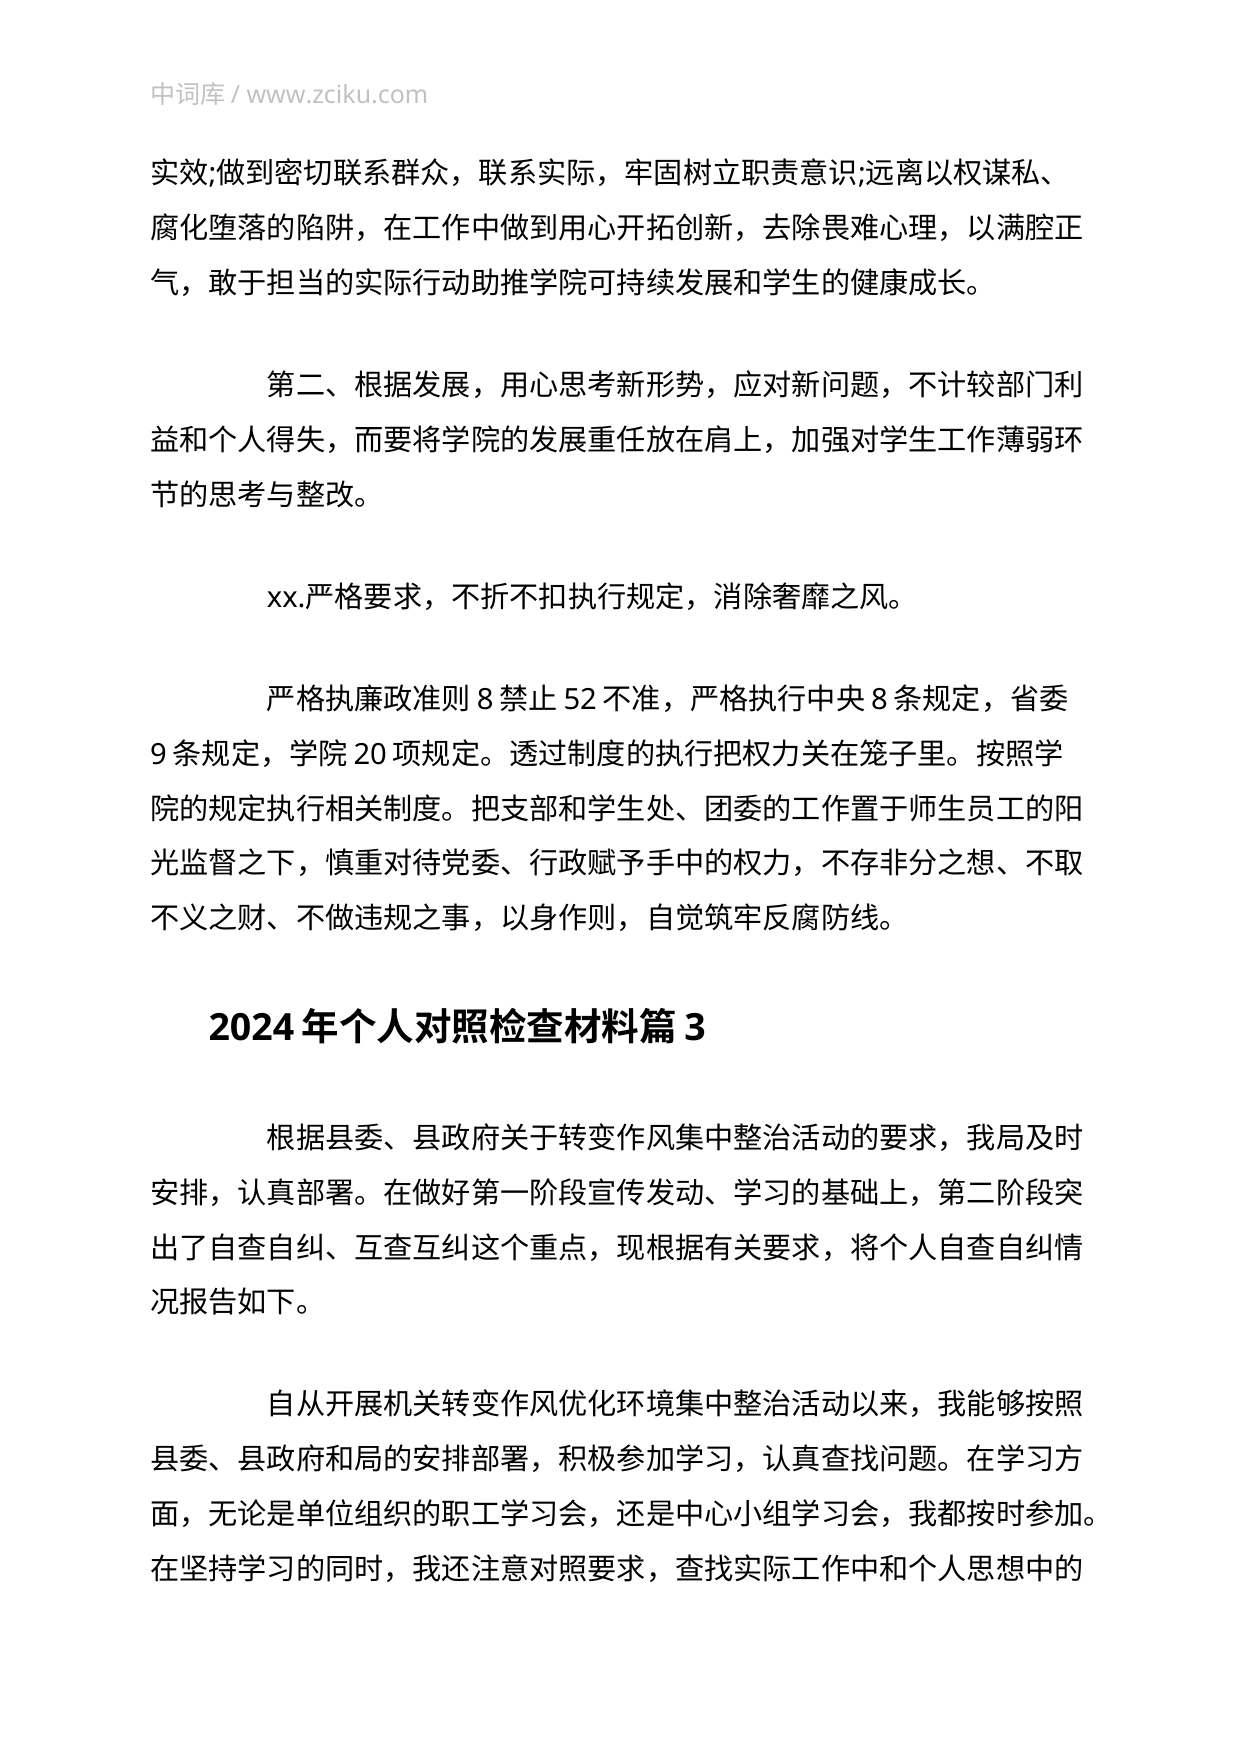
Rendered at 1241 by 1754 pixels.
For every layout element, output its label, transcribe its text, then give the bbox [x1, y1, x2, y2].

text 根据县委、县政府关于转变作风集中整治活动的要求，我局及时安排，认真部署。在做好第一阶段宣传发动、学习的基础上，第二阶段突出了自查自纠、互查互纠这个重点，现根据有关要求，将个人自查自纠情况报告如下。 [150, 1114, 1090, 1321]
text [150, 150, 1090, 302]
text 2024年个人对照检查材料篇3 [150, 997, 1090, 1051]
text 第二、根据发展，用心思考新形势，应对新问题，不计较部门利益和个人得失，而要将学院的发展重任放在肩上，加强对学生工作薄弱环节的思考与整改。 [150, 362, 1090, 514]
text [150, 1381, 1090, 1588]
text xx.严格要求，不折不扣执行规定，消除奢靡之风。 [150, 573, 1090, 616]
text 严格执廉政准则8禁止52不准，严格执行中央8条规定，省委9条规定，学院20项规定。透过制度的执行把权力关在笼子里。按照学院的规定执行相关制度。把支部和学生处、团委的工作置于师生员工的阳光监督之下，慎重对待党委、行政赋予手中的权力，不存非分之想、不取不义之财、不做违规之事，以身作则，自觉筑牢反腐防线。 [150, 675, 1090, 937]
